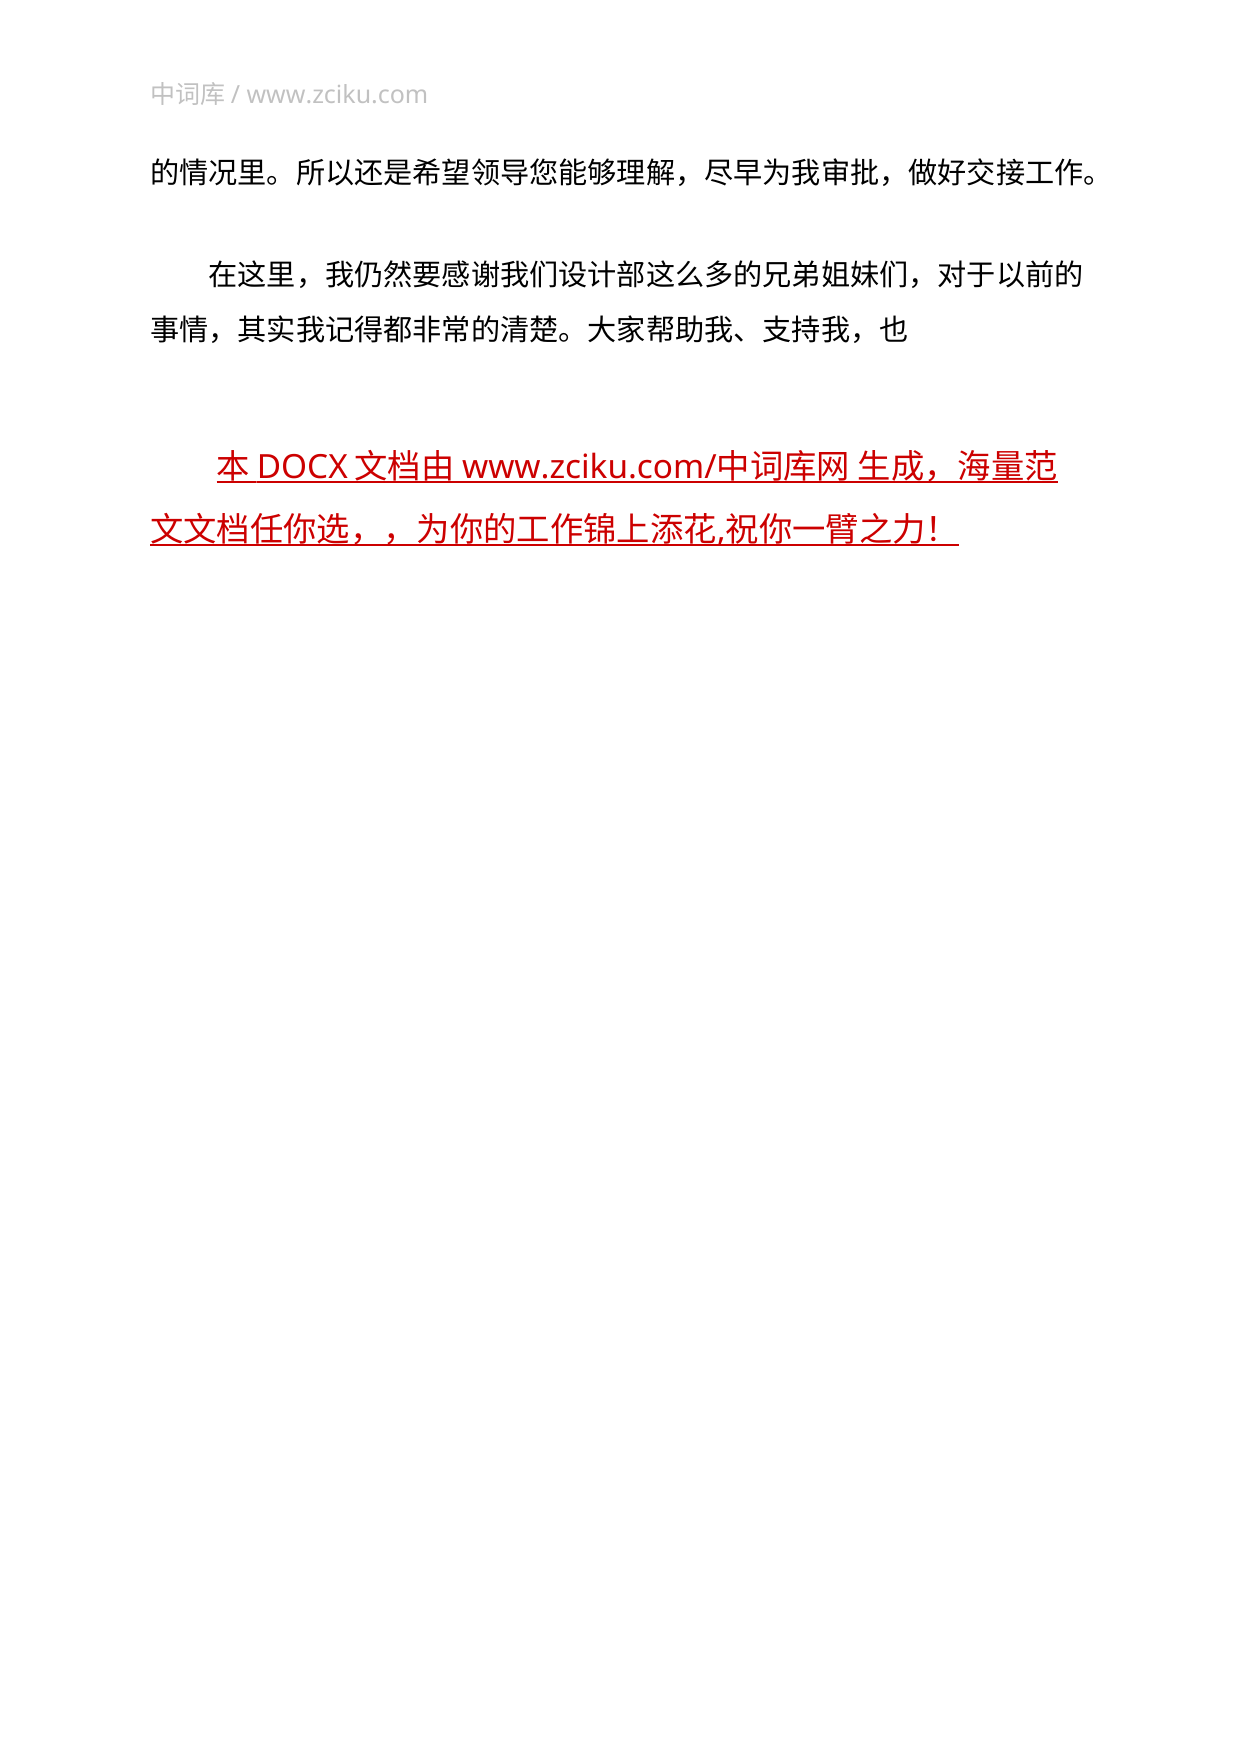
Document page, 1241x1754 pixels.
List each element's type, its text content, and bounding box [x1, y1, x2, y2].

text 本DOCX文档由 www.zciku.com/中词库网 生成，海量范文文档任你选，，为你的工作锦上添花,祝你一臂之力！ [150, 440, 1090, 551]
text 在这里，我仍然要感谢我们设计部这么多的兄弟姐妹们，对于以前的事情，其实我记得都非常的清楚。大家帮助我、支持我，也 [150, 252, 1090, 349]
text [150, 150, 1090, 192]
